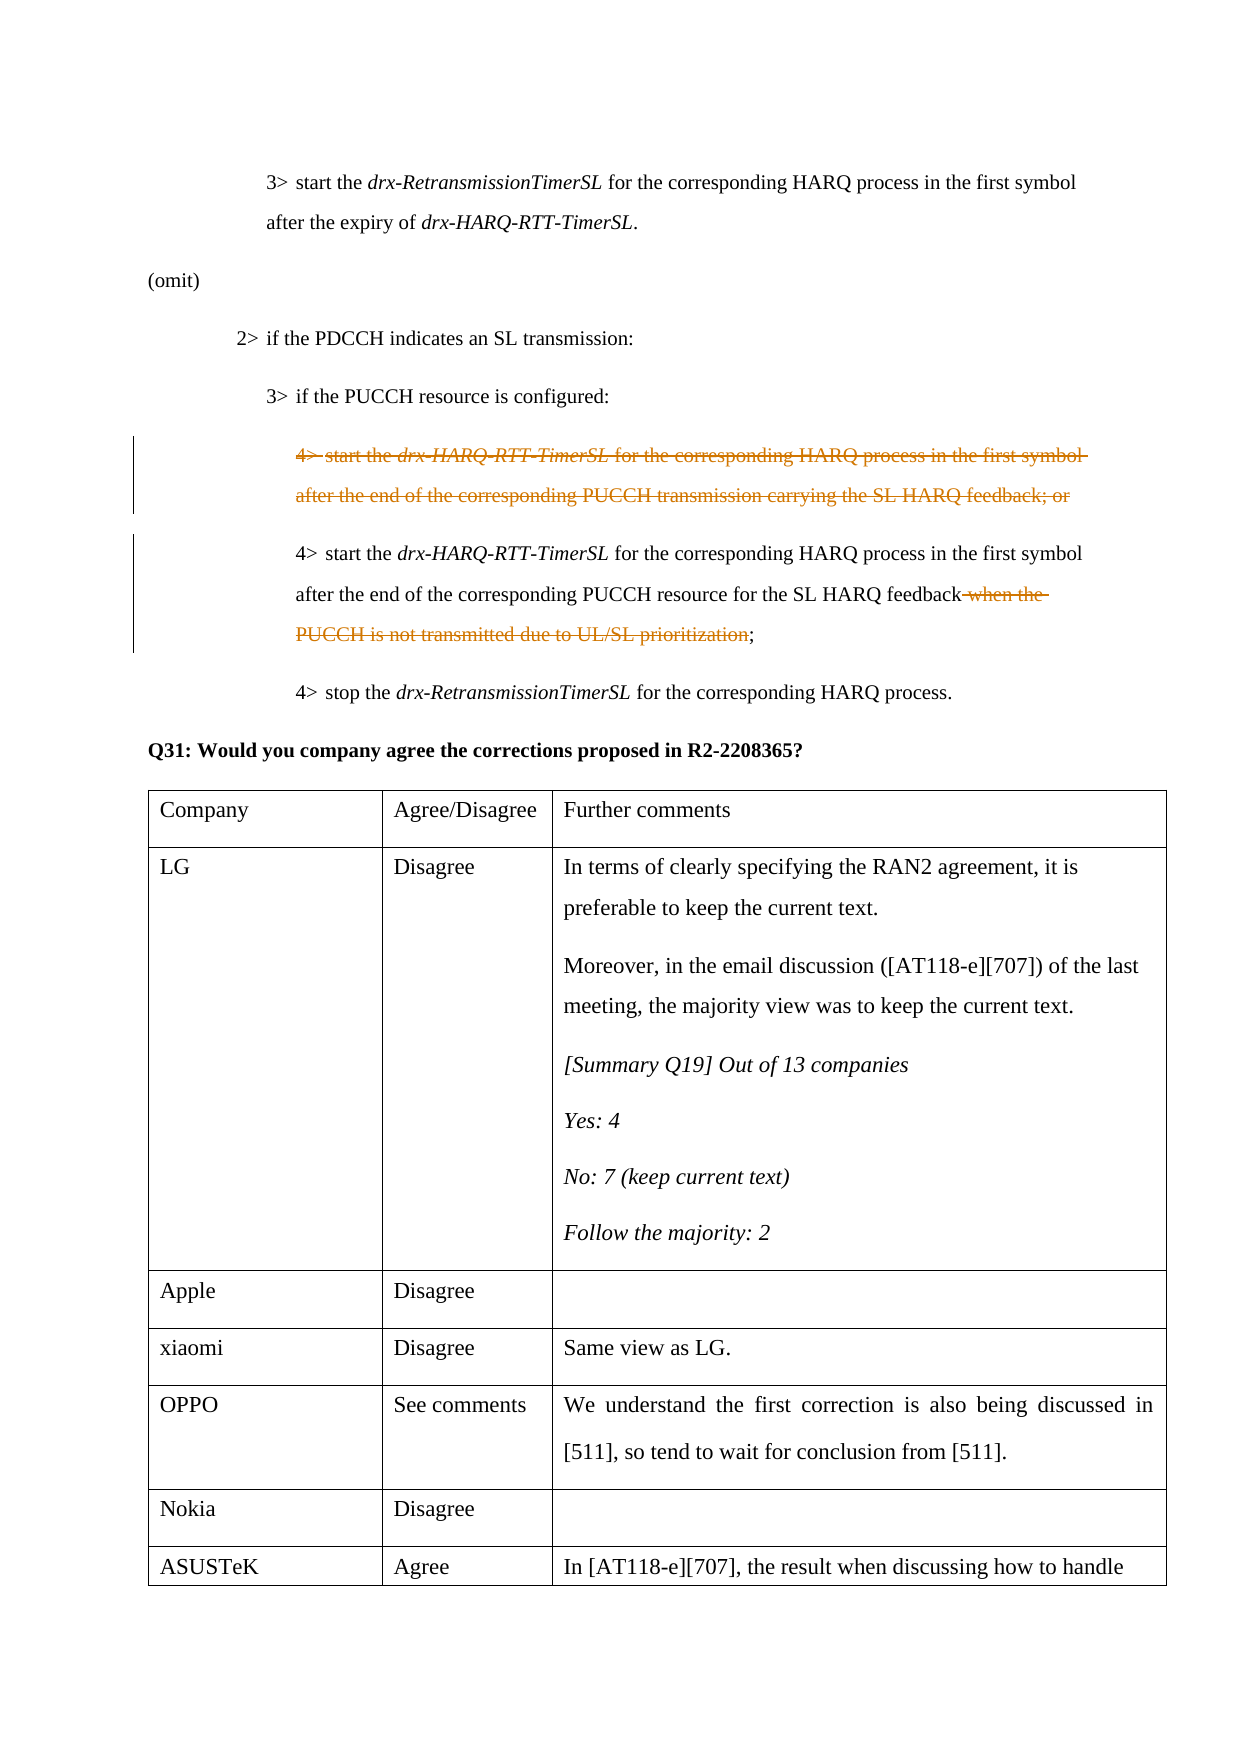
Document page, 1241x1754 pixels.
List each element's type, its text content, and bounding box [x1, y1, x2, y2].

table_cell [553, 1547, 1166, 1585]
text 4> start the drx-HARQ-RTT-TimerSL for the corresponding HARQ process in the first symbol after the end of the corresponding PUCCH resource for the SL HARQ feedback; [295, 534, 1092, 653]
table_cell LG [149, 848, 382, 1270]
table_cell [553, 1490, 1166, 1546]
table_cell OPPO [149, 1386, 382, 1488]
text 3> start the drx-RetransmissionTimerSL for the corresponding HARQ process in the first symbol after the expiry of drx-HARQ-RTT-TimerSL. [266, 163, 1092, 241]
table_cell Agree [383, 1547, 552, 1585]
table_cell Nokia [149, 1490, 382, 1546]
table_cell See comments [383, 1386, 552, 1488]
table_header Agree/Disagree [383, 791, 552, 847]
table_cell [553, 1271, 1166, 1328]
table_cell Disagree [383, 1490, 552, 1546]
table_cell Same view as LG. [553, 1329, 1166, 1385]
table_cell Disagree [383, 848, 552, 1270]
table_cell We understand the first correction is also being discussed in [511], so tend to wait for conclusion from [511]. [553, 1386, 1166, 1488]
table_cell xiaomi [149, 1329, 382, 1385]
text (omit) [148, 261, 1092, 299]
table_cell Disagree [383, 1271, 552, 1328]
text 2> if the PDCCH indicates an SL transmission: [236, 319, 1092, 357]
table_cell Apple [149, 1271, 382, 1328]
table_cell ASUSTeK [149, 1547, 382, 1585]
table_cell In terms of clearly specifying the RAN2 agreement, it is preferable to keep the current text. Moreover, in the email discussion ([AT118-e][707]) of the last meeting, the majority view was to keep the current text. [Summary Q19] Out of 13 companies Yes: 4 No: 7 (keep current text) Follow the majority: 2 [553, 848, 1166, 1270]
text 4> stop the drx-RetransmissionTimerSL for the corresponding HARQ process. [295, 673, 1092, 711]
text 3> if the PUCCH resource is configured: [266, 378, 1092, 415]
table_cell Disagree [383, 1329, 552, 1385]
table_header Further comments [553, 791, 1166, 847]
table_header Company [149, 791, 382, 847]
text Q31: Would you company agree the corrections proposed in R2-2208365? [148, 731, 1092, 769]
